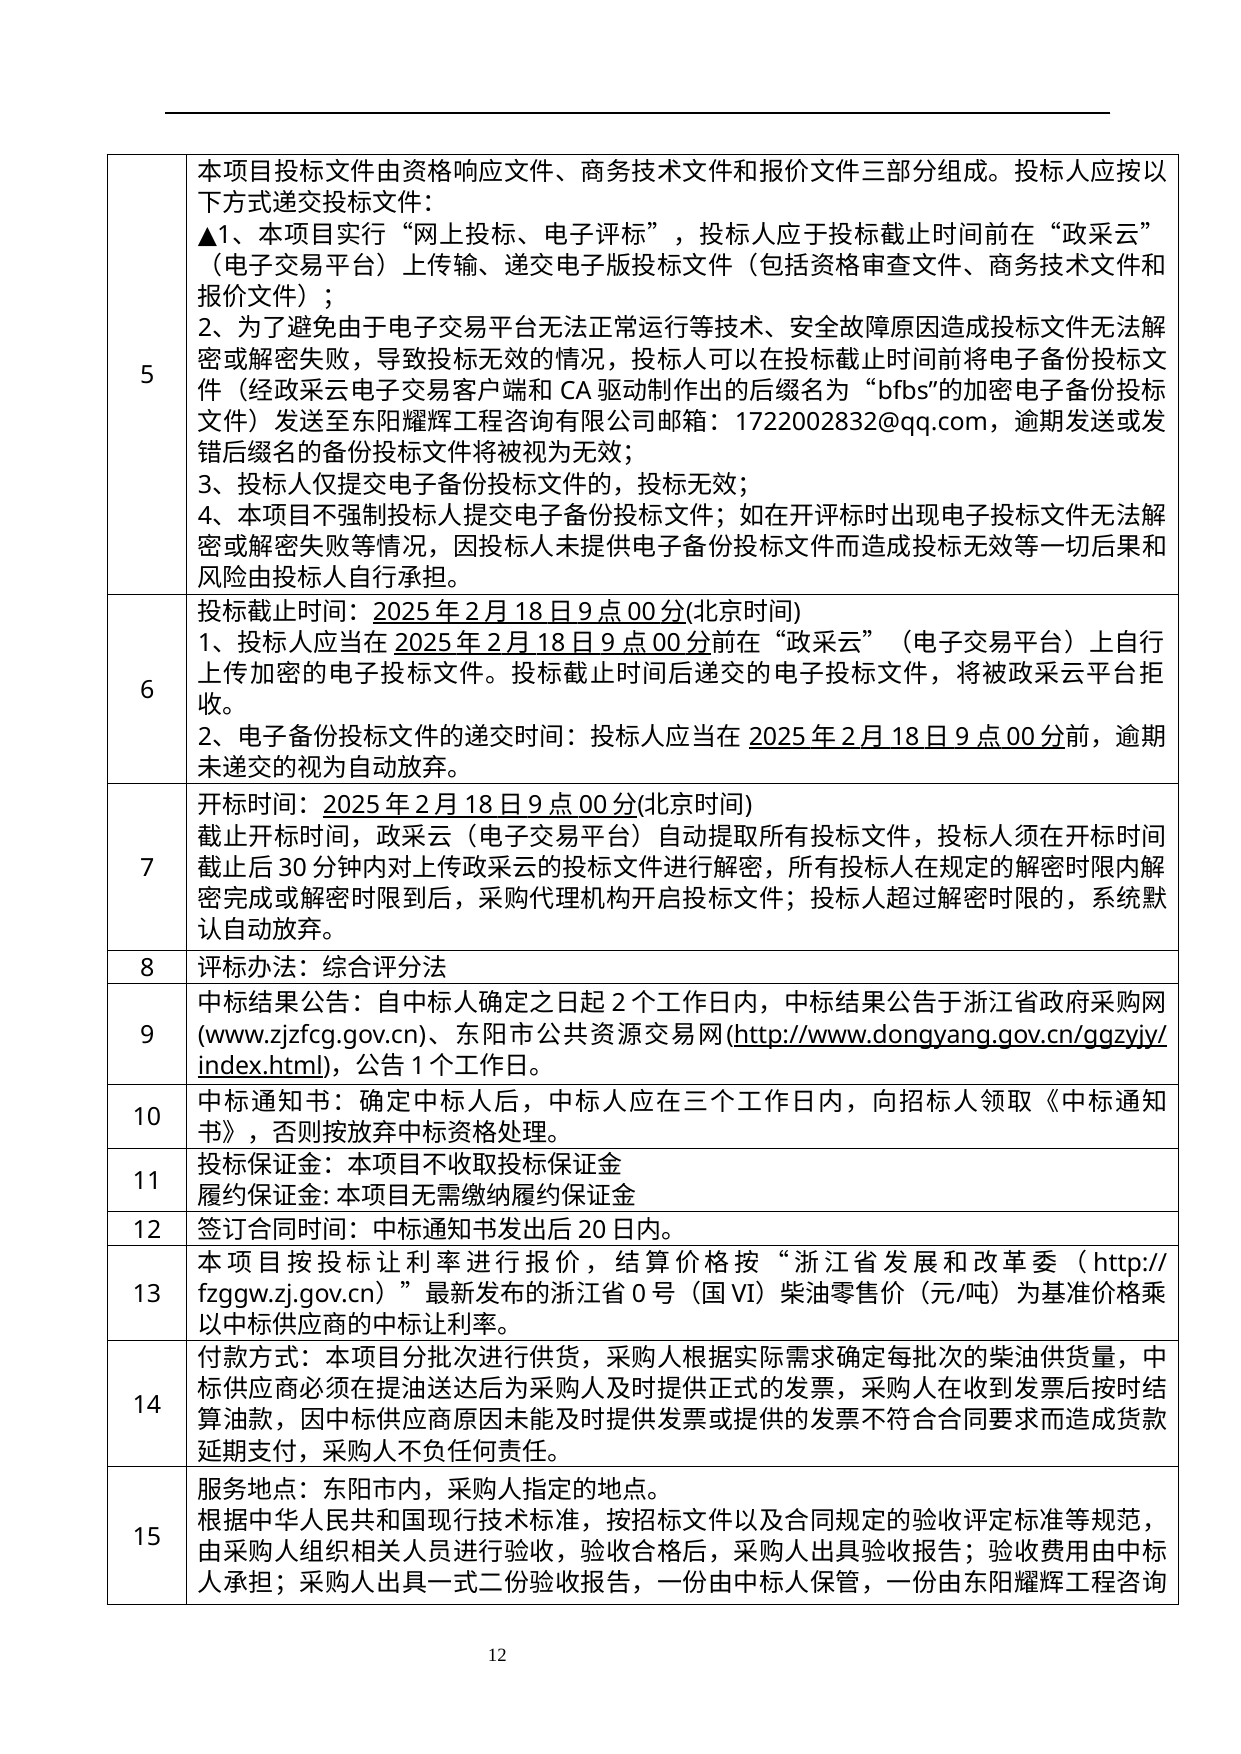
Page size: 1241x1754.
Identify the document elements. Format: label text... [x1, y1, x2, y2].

table_cell 5 [108, 155, 186, 594]
table_cell 本项目投标文件由资格响应文件、商务技术文件和报价文件三部分组成。投标人应按以下方式递交投标文件： ▲1、本项目实行“网上投标、电子评标”，投标人应于投标截止时间前在“政采云”（电子交易平台）上传输、递交电子版投标文件（包括资格审查文件、商务技术文件和报价文件）； 2、为了避免由于电子交易平台无法正常运行等技术、安全故障原因造成投标文件无法解密或解密失败，导致投标无效的情况，投标人可以在投标截止时间前将电子备份投标文件（经政采云电子交易客户端和CA驱动制作出的后缀名为“bfbs”的加密电子备份投标文件）发送至东阳耀辉工程咨询有限公司邮箱：1722002832@qq.com，逾期发送或发错后缀名的备份投标文件将被视为无效； 3、投标人仅提交电子备份投标文件的，投标无效； 4、本项目不强制投标人提交电子备份投标文件；如在开评标时出现电子投标文件无法解密或解密失败等情况，因投标人未提供电子备份投标文件而造成投标无效等一切后果和风险由投标人自行承担。 [187, 155, 1178, 594]
table_cell 评标办法：综合评分法 [187, 951, 1178, 983]
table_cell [187, 1467, 1178, 1604]
table_cell 14 [108, 1341, 186, 1466]
table_cell 投标保证金：本项目不收取投标保证金 履约保证金: 本项目无需缴纳履约保证金 [187, 1149, 1178, 1211]
table_cell 15 [108, 1467, 186, 1604]
table_cell 中标结果公告：自中标人确定之日起2个工作日内，中标结果公告于浙江省政府采购网(www.zjzfcg.gov.cn)、东阳市公共资源交易网(http://www.dongyang.gov.cn/ggzyjy/index.html)，公告1个工作日。 [187, 984, 1178, 1084]
table_cell 7 [108, 784, 186, 950]
table_cell 本项目按投标让利率进行报价，结算价格按“浙江省发展和改革委（http://fzggw.zj.gov.cn）”最新发布的浙江省0号（国VI）柴油零售价（元/吨）为基准价格乘以中标供应商的中标让利率。 [187, 1246, 1178, 1340]
table_cell 付款方式：本项目分批次进行供货，采购人根据实际需求确定每批次的柴油供货量，中标供应商必须在提油送达后为采购人及时提供正式的发票，采购人在收到发票后按时结算油款，因中标供应商原因未能及时提供发票或提供的发票不符合合同要求而造成货款延期支付，采购人不负任何责任。 [187, 1341, 1178, 1466]
table_cell 12 [108, 1212, 186, 1245]
table_cell 中标通知书：确定中标人后，中标人应在三个工作日内，向招标人领取《中标通知书》，否则按放弃中标资格处理。 [187, 1085, 1178, 1147]
table_cell 投标截止时间：2025年2月18日9点00分(北京时间) 1、投标人应当在2025年2月18日9 点00分前在“政采云”（电子交易平台）上自行上传加密的电子投标文件。投标截止时间后递交的电子投标文件，将被政采云平台拒收。 2、电子备份投标文件的递交时间：投标人应当在2025年2月18日9 点00分前，逾期未递交的视为自动放弃。 [187, 595, 1178, 783]
table_cell 8 [108, 951, 186, 983]
table_cell 10 [108, 1085, 186, 1147]
table_cell 签订合同时间：中标通知书发出后20日内。 [187, 1212, 1178, 1245]
table_cell 9 [108, 984, 186, 1084]
table_cell 11 [108, 1149, 186, 1211]
table_cell 开标时间：2025年2月18日9 点00分(北京时间) 截止开标时间，政采云（电子交易平台）自动提取所有投标文件，投标人须在开标时间截止后30分钟内对上传政采云的投标文件进行解密，所有投标人在规定的解密时限内解密完成或解密时限到后，采购代理机构开启投标文件；投标人超过解密时限的，系统默认自动放弃。 [187, 784, 1178, 950]
table_cell 6 [108, 595, 186, 783]
table_cell 13 [108, 1246, 186, 1340]
